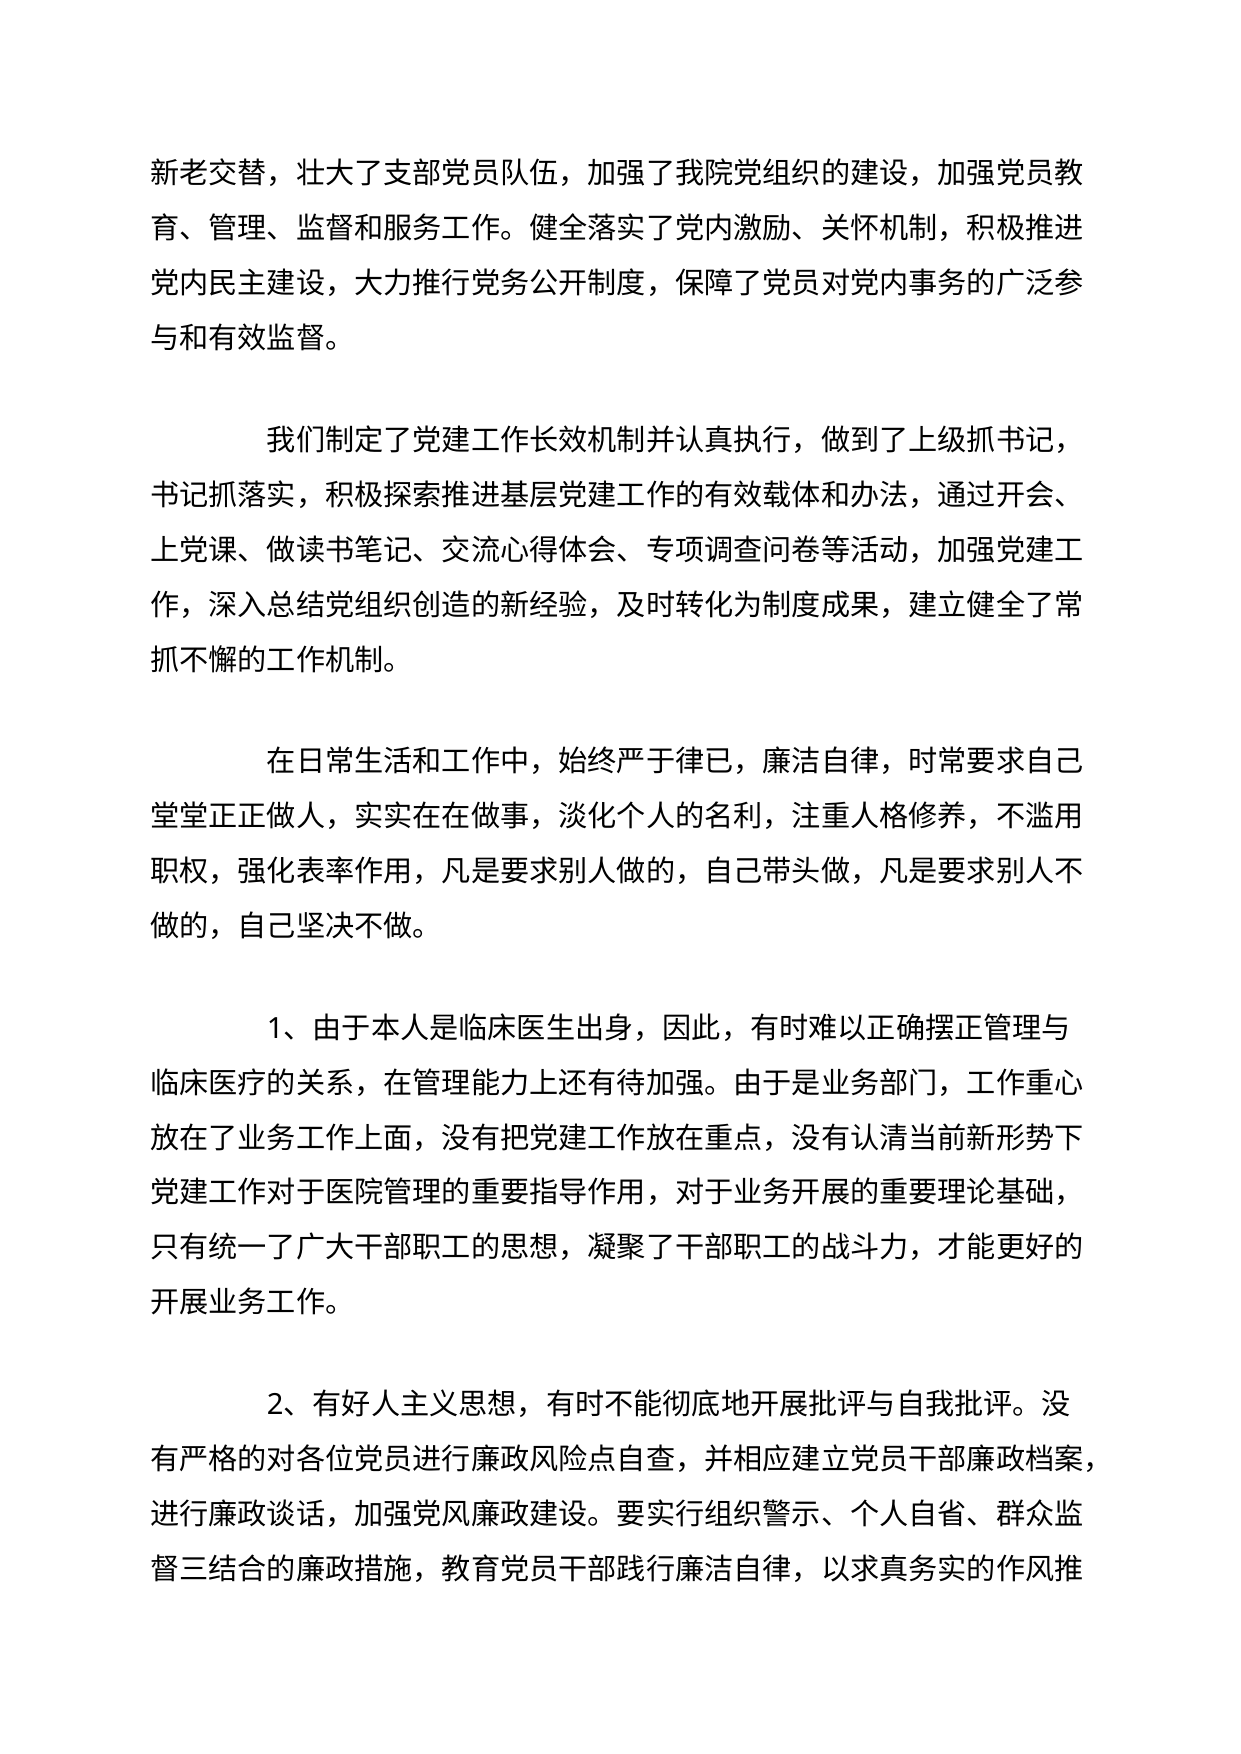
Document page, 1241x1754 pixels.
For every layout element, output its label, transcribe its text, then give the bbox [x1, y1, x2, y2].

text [150, 150, 1090, 357]
text 我们制定了党建工作长效机制并认真执行，做到了上级抓书记，书记抓落实，积极探索推进基层党建工作的有效载体和办法，通过开会、上党课、做读书笔记、交流心得体会、专项调查问卷等活动，加强党建工作，深入总结党组织创造的新经验，及时转化为制度成果，建立健全了常抓不懈的工作机制。 [150, 416, 1090, 678]
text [150, 1381, 1090, 1588]
text 在日常生活和工作中，始终严于律已，廉洁自律，时常要求自己堂堂正正做人，实实在在做事，淡化个人的名利，注重人格修养，不滥用职权，强化表率作用，凡是要求别人做的，自己带头做，凡是要求别人不做的，自己坚决不做。 [150, 738, 1090, 945]
text 1、由于本人是临床医生出身，因此，有时难以正确摆正管理与临床医疗的关系，在管理能力上还有待加强。由于是业务部门，工作重心放在了业务工作上面，没有把党建工作放在重点，没有认清当前新形势下党建工作对于医院管理的重要指导作用，对于业务开展的重要理论基础，只有统一了广大干部职工的思想，凝聚了干部职工的战斗力，才能更好的开展业务工作。 [150, 1004, 1090, 1321]
